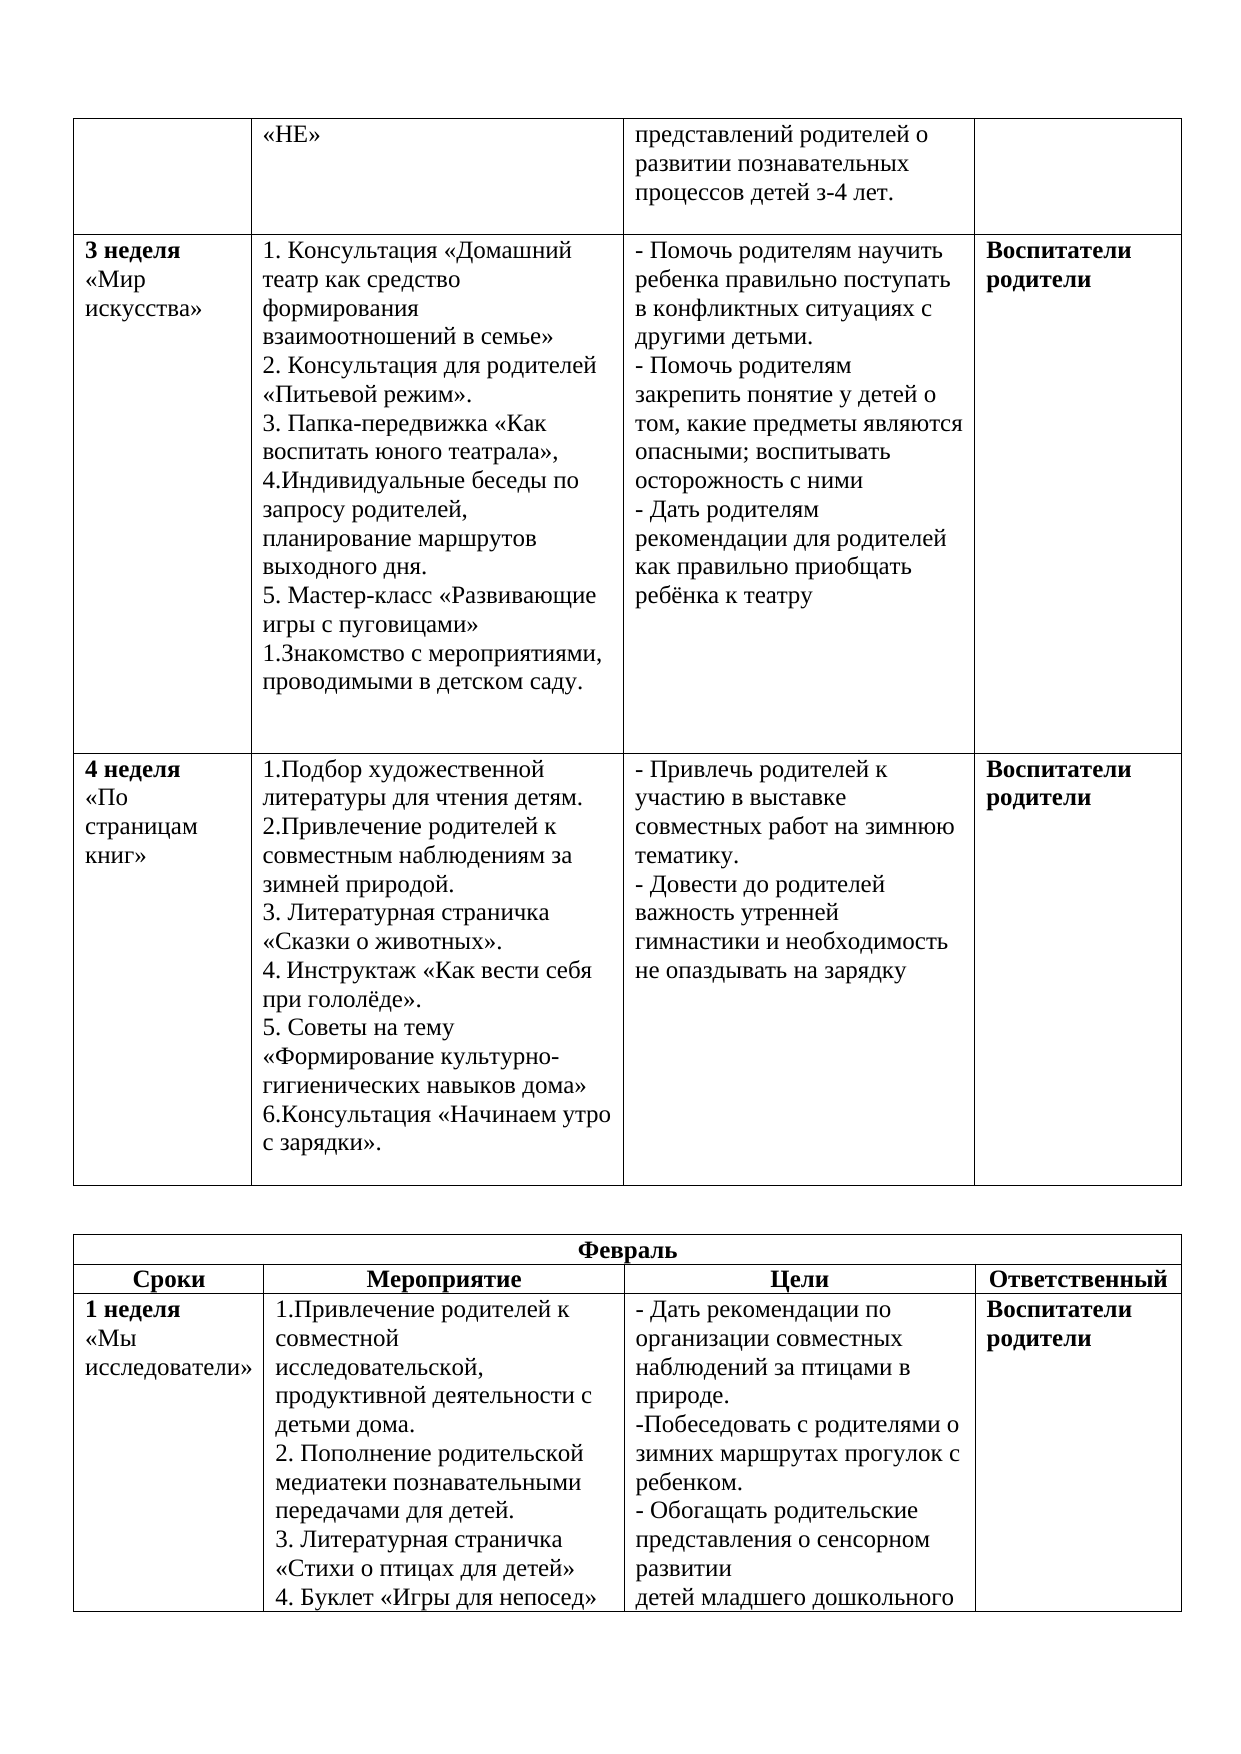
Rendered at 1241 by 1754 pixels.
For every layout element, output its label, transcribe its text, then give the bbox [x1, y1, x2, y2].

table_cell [252, 119, 623, 234]
table_cell Мероприятие [264, 1265, 624, 1293]
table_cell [976, 1294, 1181, 1611]
table_header Февраль [74, 1235, 1181, 1263]
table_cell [74, 1294, 263, 1611]
table_cell Воспитатели родители [975, 235, 1181, 753]
table_cell 4 неделя «По страницам книг» [74, 754, 251, 1185]
table_cell Ответственный [976, 1265, 1181, 1293]
table_cell - Привлечь родителей к участию в выставке совместных работ на зимнюю тематику. - Довести до родителей важность утренней гимнастики и необходимость не опаздывать на зарядку [624, 754, 974, 1185]
table_cell 1.Подбор художественной литературы для чтения детям. 2.Привлечение родителей к совместным наблюдениям за зимней природой. 3. Литературная страничка «Сказки о животных». 4. Инструктаж «Как вести себя при гололёде». 5. Советы на тему «Формирование культурно-гигиенических навыков дома» 6.Консультация «Начинаем утро с зарядки». [252, 754, 623, 1185]
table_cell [624, 119, 974, 234]
table_cell Сроки [74, 1265, 263, 1293]
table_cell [264, 1294, 624, 1611]
table_cell 3 неделя «Мир искусства» [74, 235, 251, 753]
table_cell 1. Консультация «Домашний театр как средство формирования взаимоотношений в семье» 2. Консультация для родителей «Питьевой режим». 3. Папка-передвижка «Как воспитать юного театрала», 4.Индивидуальные беседы по запросу родителей, планирование маршрутов выходного дня. 5. Мастер-класс «Развивающие игры с пуговицами» 1.Знакомство с мероприятиями, проводимыми в детском саду. [252, 235, 623, 753]
table_cell Воспитатели родители [975, 754, 1181, 1185]
table_cell - Помочь родителям научить ребенка правильно поступать в конфликтных ситуациях с другими детьми. - Помочь родителям закрепить понятие у детей о том, какие предметы являются опасными; воспитывать осторожность с ними - Дать родителям рекомендации для родителей как правильно приобщать ребёнка к театру [624, 235, 974, 753]
table_cell Цели [625, 1265, 975, 1293]
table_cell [74, 119, 251, 234]
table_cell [975, 119, 1181, 234]
